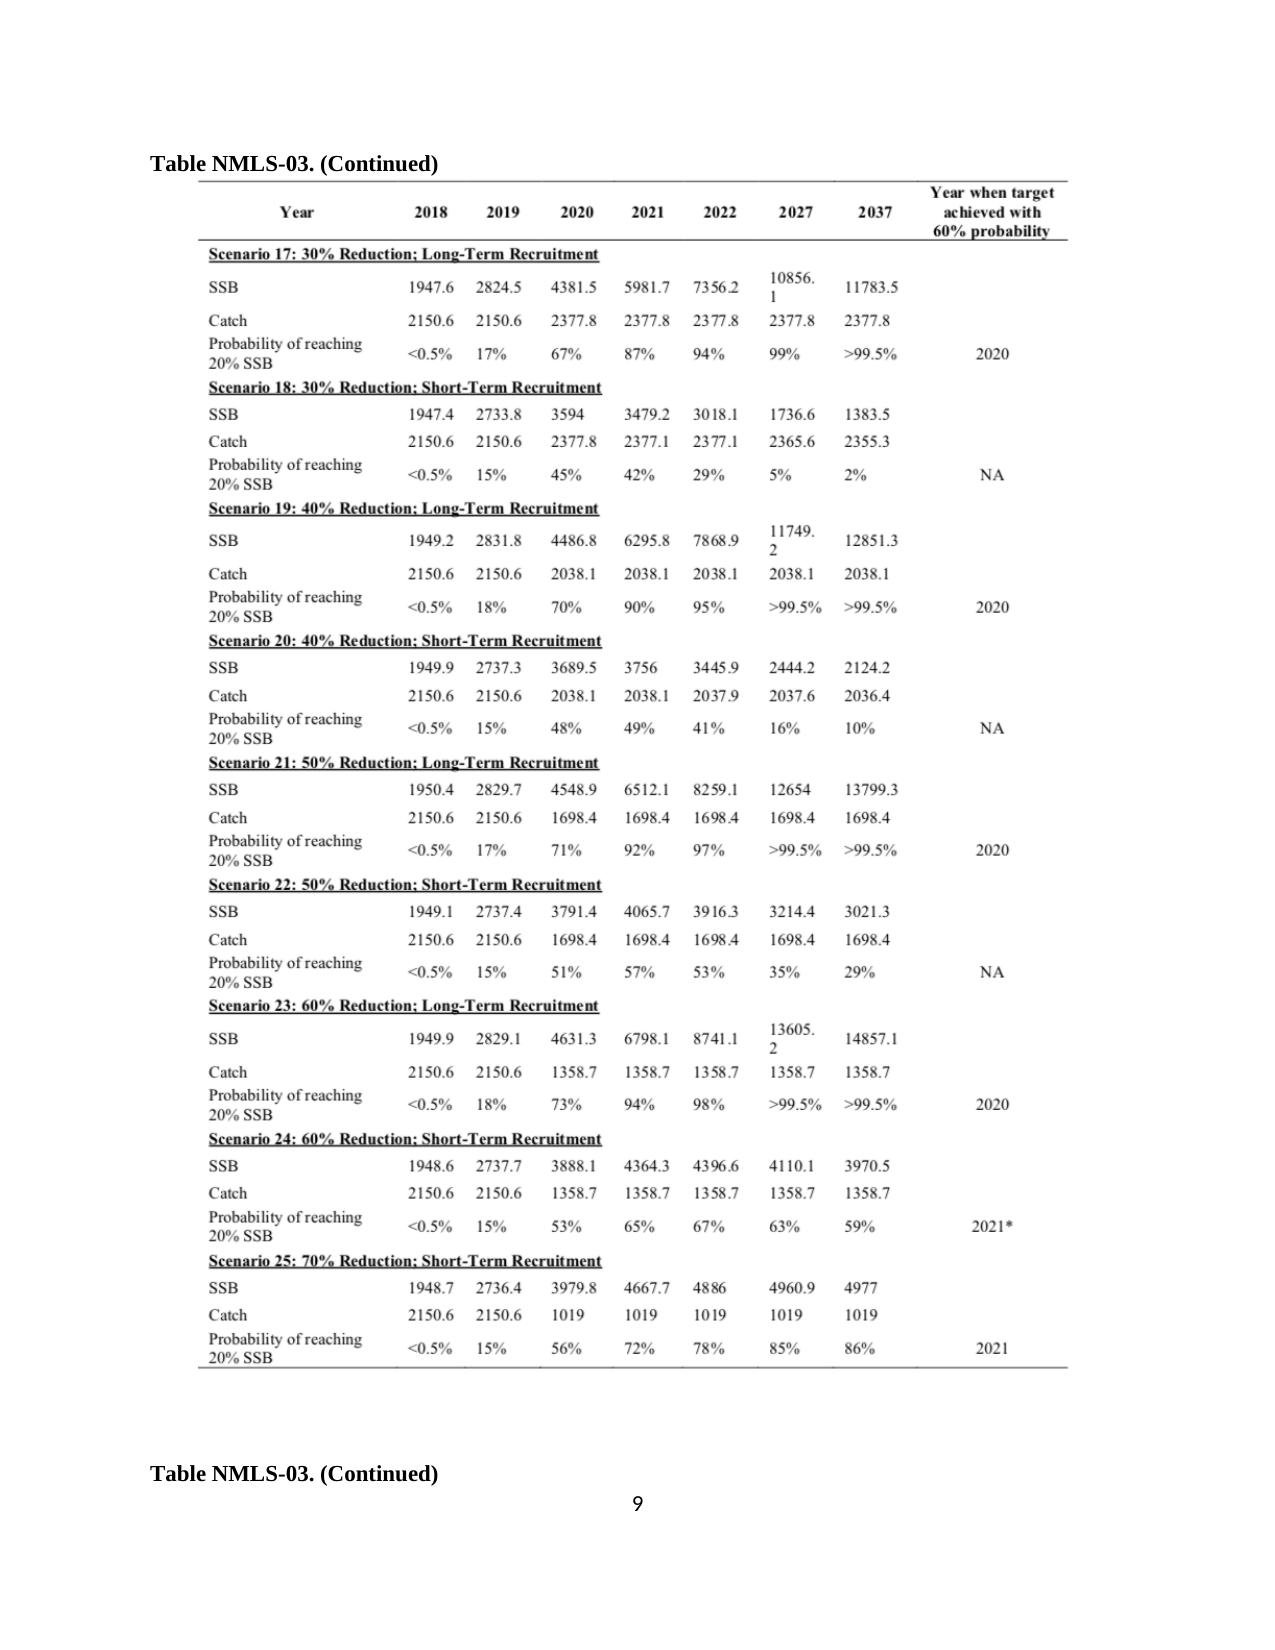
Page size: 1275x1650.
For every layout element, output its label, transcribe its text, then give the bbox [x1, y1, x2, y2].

picture [197, 176, 1078, 1381]
text Table NMLS-03. (Continued) [150, 1459, 1125, 1486]
text Table NMLS-03. (Continued) [150, 150, 1125, 176]
